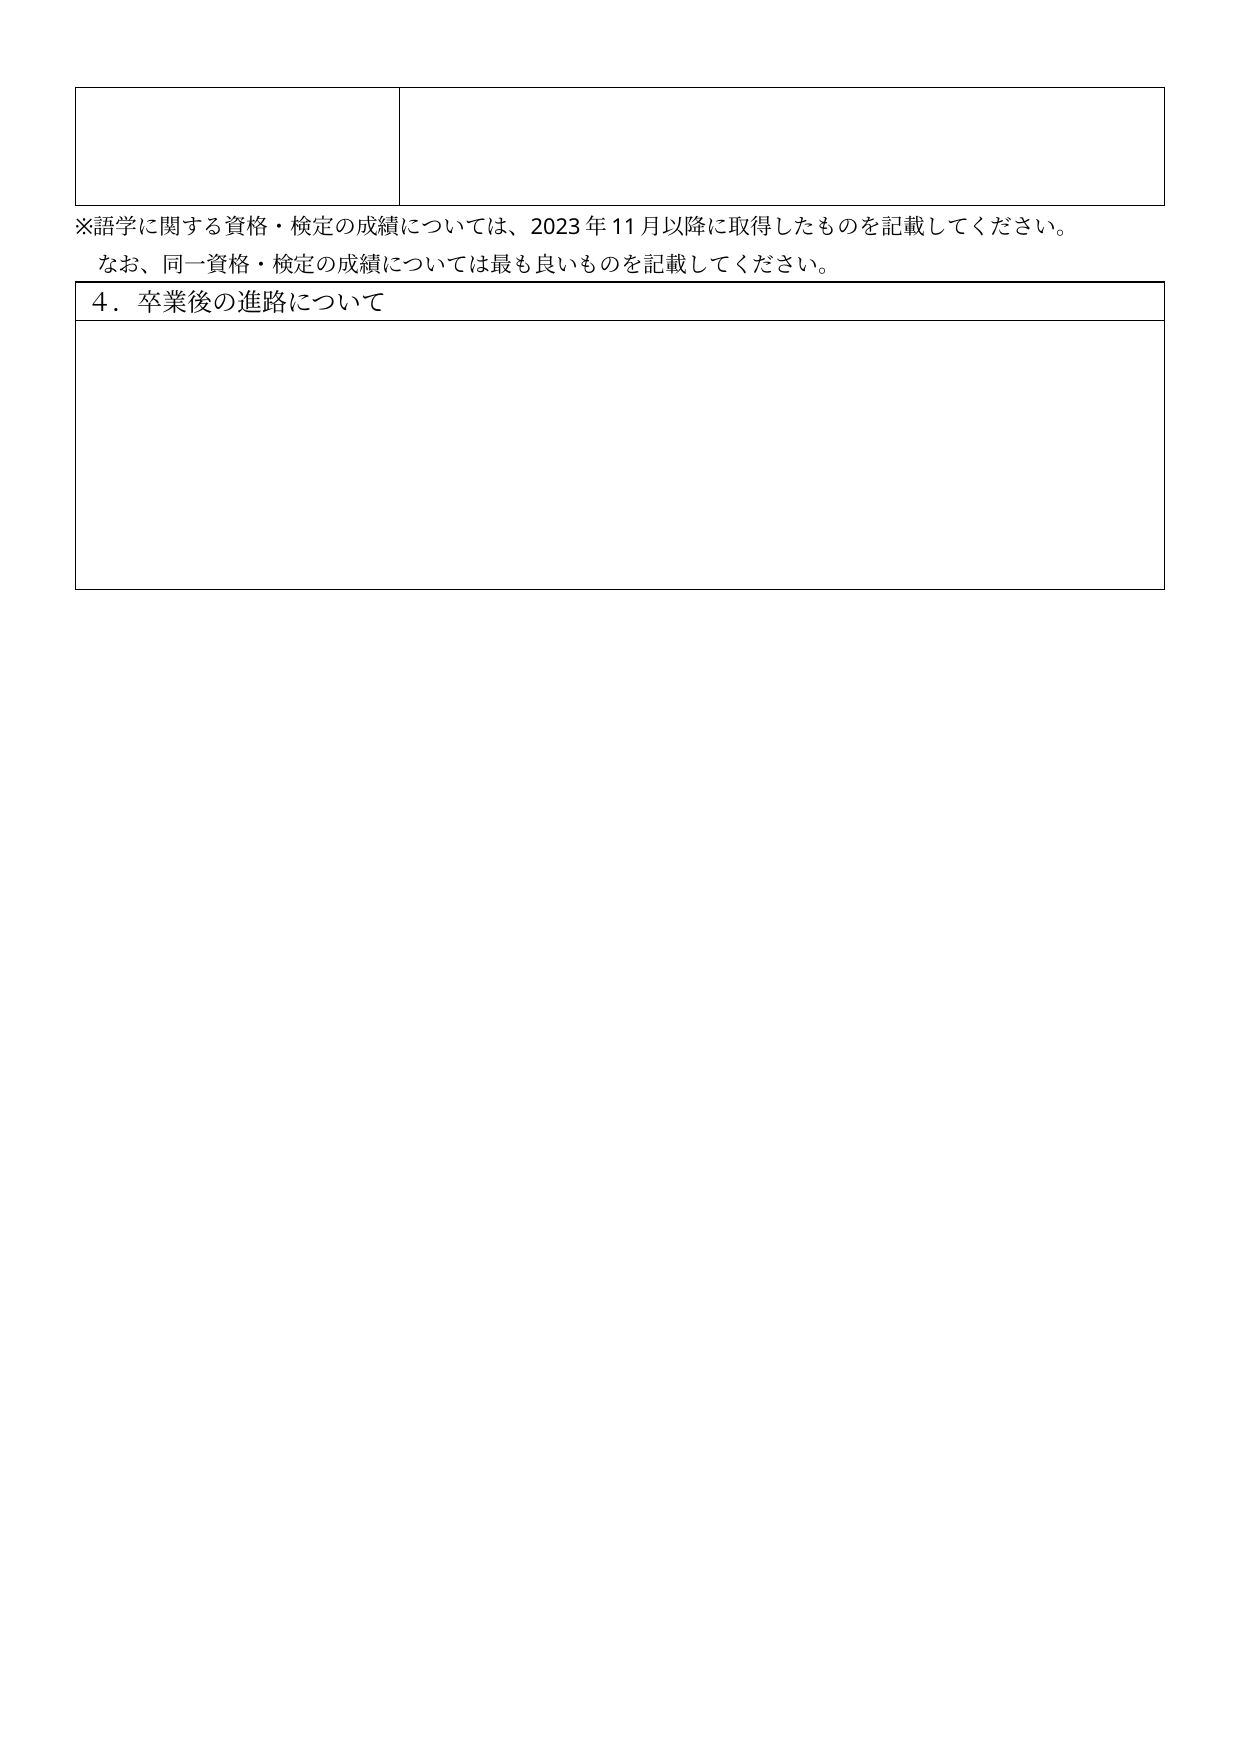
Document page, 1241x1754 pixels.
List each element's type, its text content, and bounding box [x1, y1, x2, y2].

text ※語学に関する資格・検定の成績については、2023年11月以降に取得したものを記載してください。 [75, 206, 1165, 244]
table_header ４．卒業後の進路について [76, 283, 1164, 320]
table_cell [400, 88, 1164, 205]
table_cell [76, 88, 399, 205]
table_cell [76, 321, 1164, 588]
text なお、同一資格・検定の成績については最も良いものを記載してください。 [75, 244, 1165, 281]
